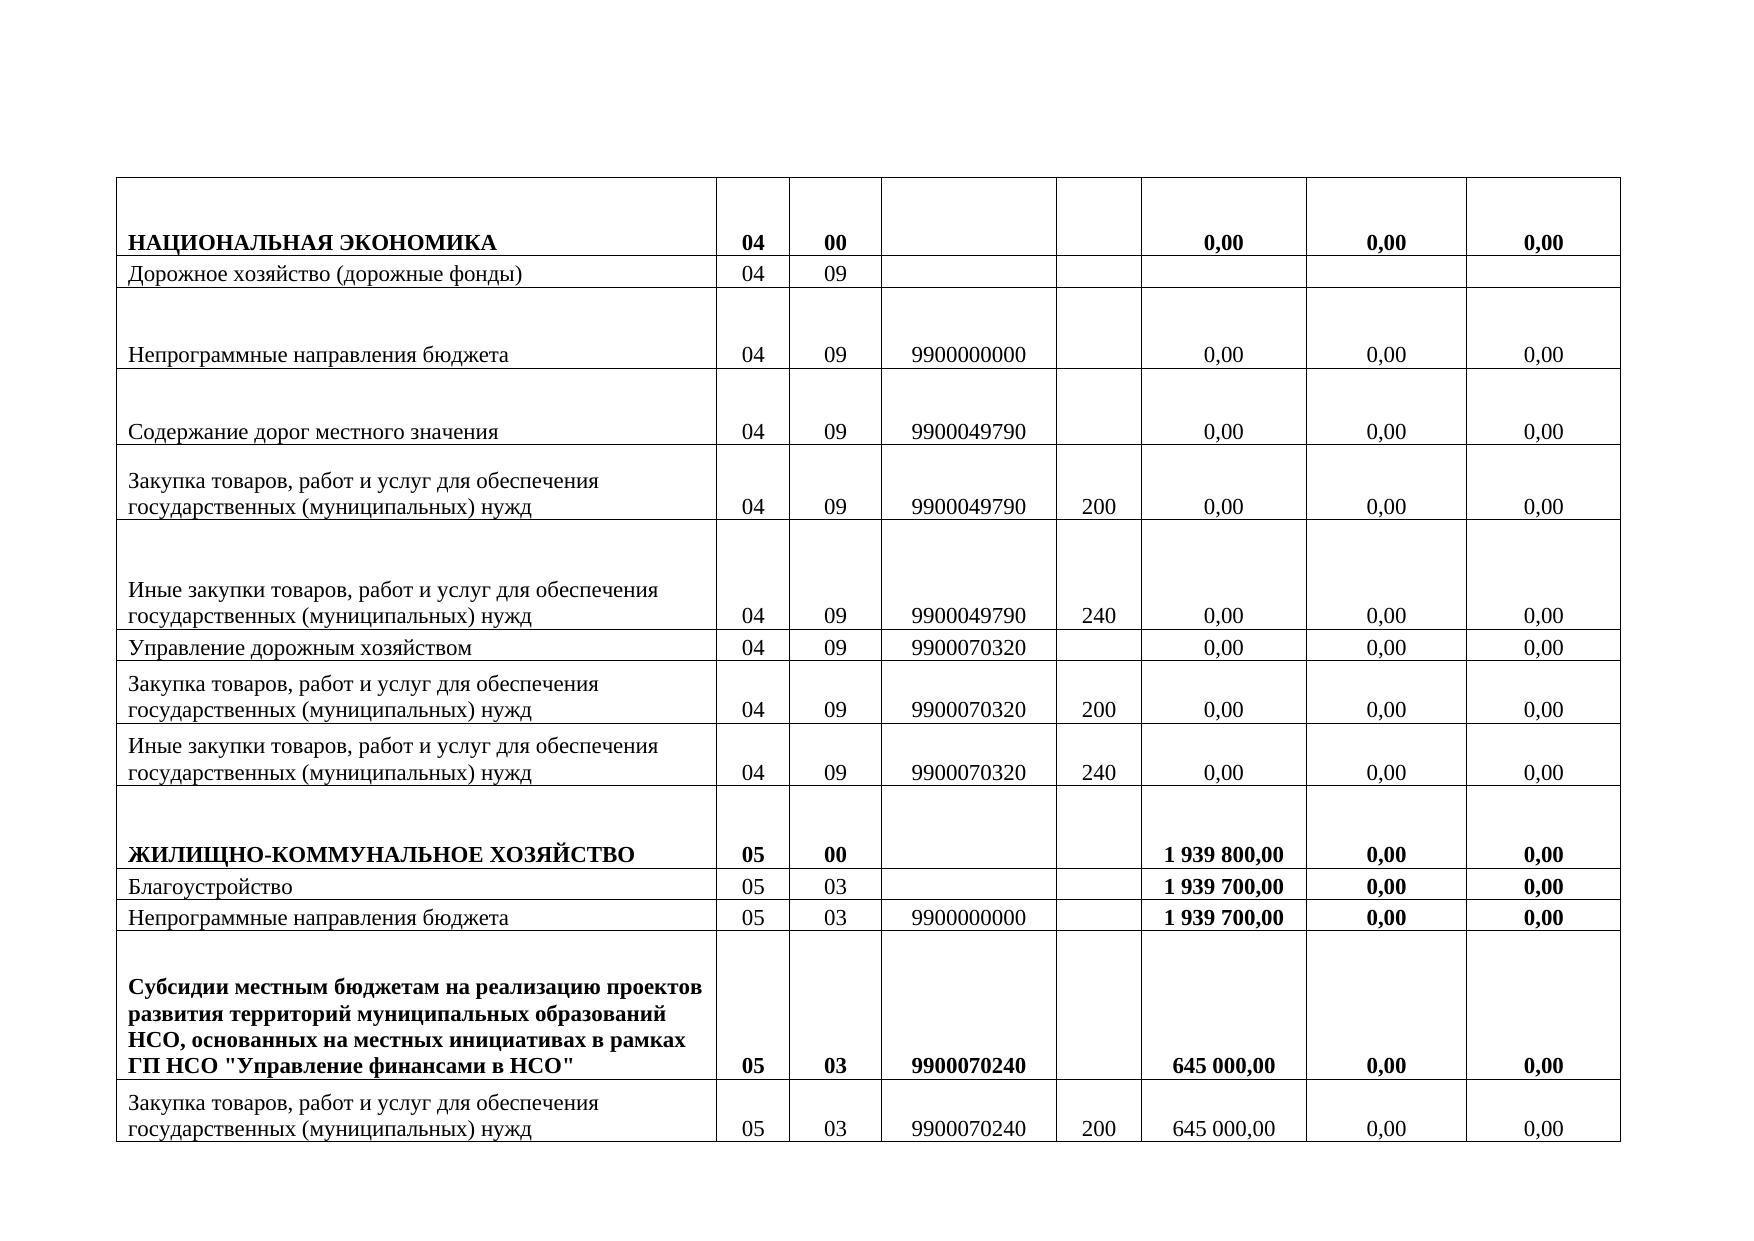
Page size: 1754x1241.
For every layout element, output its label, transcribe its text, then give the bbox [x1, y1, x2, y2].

table_cell 645 000,00 [1142, 931, 1306, 1079]
table_cell 00 [790, 786, 881, 868]
table_cell Иные закупки товаров, работ и услуг для обеспечения государственных (муниципальных) нужд [117, 520, 716, 629]
table_cell [882, 869, 1056, 899]
table_cell 0,00 [1142, 520, 1306, 629]
table_cell 0,00 [1142, 178, 1306, 255]
table_cell 0,00 [1467, 786, 1620, 868]
table_cell 04 [717, 445, 789, 519]
table_cell 0,00 [1467, 178, 1620, 255]
table_cell 240 [1057, 724, 1141, 785]
table_cell 0,00 [1307, 445, 1466, 519]
table_cell 09 [790, 256, 881, 287]
table_cell 03 [790, 1080, 881, 1141]
table_cell 200 [1057, 445, 1141, 519]
table_cell 05 [717, 786, 789, 868]
table_cell 0,00 [1467, 869, 1620, 899]
table_cell 04 [717, 178, 789, 255]
table_cell 0,00 [1467, 1080, 1620, 1141]
table_cell Дорожное хозяйство (дорожные фонды) [117, 256, 716, 287]
table_cell 0,00 [1467, 630, 1620, 660]
table_cell 0,00 [1467, 724, 1620, 785]
table_cell 1 939 700,00 [1142, 900, 1306, 930]
table_cell 0,00 [1307, 900, 1466, 930]
table_cell 0,00 [1307, 178, 1466, 255]
table_cell 09 [790, 630, 881, 660]
table_cell [1307, 256, 1466, 287]
table_cell НАЦИОНАЛЬНАЯ ЭКОНОМИКА [117, 178, 716, 255]
table_cell 04 [717, 256, 789, 287]
table_cell 240 [1057, 520, 1141, 629]
table_cell 04 [717, 630, 789, 660]
table_cell 03 [790, 869, 881, 899]
table_cell 0,00 [1142, 445, 1306, 519]
table_cell 0,00 [1307, 661, 1466, 722]
table_cell 9900049790 [882, 369, 1056, 444]
table_cell 09 [790, 288, 881, 368]
table_cell 0,00 [1142, 724, 1306, 785]
table_cell Закупка товаров, работ и услуг для обеспечения государственных (муниципальных) нужд [117, 1080, 716, 1141]
table_cell 05 [717, 900, 789, 930]
table_cell 04 [717, 369, 789, 444]
table_cell 9900000000 [882, 900, 1056, 930]
table_cell [1057, 900, 1141, 930]
table_cell Закупка товаров, работ и услуг для обеспечения государственных (муниципальных) нужд [117, 661, 716, 722]
table_cell 09 [790, 520, 881, 629]
table_cell Благоустройство [117, 869, 716, 899]
table_cell 0,00 [1307, 869, 1466, 899]
table_cell 03 [790, 900, 881, 930]
table_cell 0,00 [1307, 520, 1466, 629]
table_cell 09 [790, 445, 881, 519]
table_cell ЖИЛИЩНО-КОММУНАЛЬНОЕ ХОЗЯЙСТВО [117, 786, 716, 868]
table_cell 0,00 [1142, 369, 1306, 444]
table_cell 0,00 [1467, 931, 1620, 1079]
table_cell [1057, 931, 1141, 1079]
table_cell 9900070240 [882, 931, 1056, 1079]
table_cell 200 [1057, 661, 1141, 722]
table_cell 05 [717, 869, 789, 899]
table_cell [1057, 630, 1141, 660]
table_cell 0,00 [1467, 369, 1620, 444]
table_cell 09 [790, 724, 881, 785]
table_cell 0,00 [1467, 900, 1620, 930]
table_cell Непрограммные направления бюджета [117, 288, 716, 368]
table_cell 200 [1057, 1080, 1141, 1141]
table_cell [1467, 256, 1620, 287]
table_cell 645 000,00 [1142, 1080, 1306, 1141]
table_cell 04 [717, 724, 789, 785]
table_cell 0,00 [1307, 931, 1466, 1079]
table_cell 09 [790, 661, 881, 722]
table_cell [1057, 869, 1141, 899]
table_cell 9900000000 [882, 288, 1056, 368]
table_cell [1057, 786, 1141, 868]
table_cell [1057, 369, 1141, 444]
table_cell 04 [717, 288, 789, 368]
table_cell 05 [717, 931, 789, 1079]
table_cell [882, 178, 1056, 255]
table_cell 0,00 [1142, 630, 1306, 660]
table_cell 9900070320 [882, 630, 1056, 660]
table_cell 03 [790, 931, 881, 1079]
table_cell 9900070240 [882, 1080, 1056, 1141]
table_cell [882, 256, 1056, 287]
table_cell [1057, 256, 1141, 287]
table_cell 9900070320 [882, 724, 1056, 785]
table_cell 04 [717, 520, 789, 629]
table_cell Субсидии местным бюджетам на реализацию проектов развития территорий муниципальных образований НСО, основанных на местных инициативах в рамках ГП НСО "Управление финансами в НСО" [117, 931, 716, 1079]
table_cell 0,00 [1307, 630, 1466, 660]
table_cell 0,00 [1142, 661, 1306, 722]
table_cell Иные закупки товаров, работ и услуг для обеспечения государственных (муниципальных) нужд [117, 724, 716, 785]
table_cell 1 939 700,00 [1142, 869, 1306, 899]
table_cell Содержание дорог местного значения [117, 369, 716, 444]
table_cell 9900049790 [882, 520, 1056, 629]
table_cell 05 [717, 1080, 789, 1141]
table_cell [1057, 178, 1141, 255]
table_cell 0,00 [1307, 1080, 1466, 1141]
table_cell 1 939 800,00 [1142, 786, 1306, 868]
table_cell 0,00 [1307, 369, 1466, 444]
table_cell 9900049790 [882, 445, 1056, 519]
table_cell 0,00 [1307, 288, 1466, 368]
table_cell Закупка товаров, работ и услуг для обеспечения государственных (муниципальных) нужд [117, 445, 716, 519]
table_cell 0,00 [1467, 661, 1620, 722]
table_cell Непрограммные направления бюджета [117, 900, 716, 930]
table_cell [1142, 256, 1306, 287]
table_cell [1057, 288, 1141, 368]
table_cell 00 [790, 178, 881, 255]
table_cell [882, 786, 1056, 868]
table_cell Управление дорожным хозяйством [117, 630, 716, 660]
table_cell 04 [717, 661, 789, 722]
table_cell 0,00 [1142, 288, 1306, 368]
table_cell 09 [790, 369, 881, 444]
table_cell 0,00 [1307, 724, 1466, 785]
table_cell 0,00 [1467, 288, 1620, 368]
table_cell 9900070320 [882, 661, 1056, 722]
table_cell 0,00 [1307, 786, 1466, 868]
table_cell 0,00 [1467, 445, 1620, 519]
table_cell 0,00 [1467, 520, 1620, 629]
